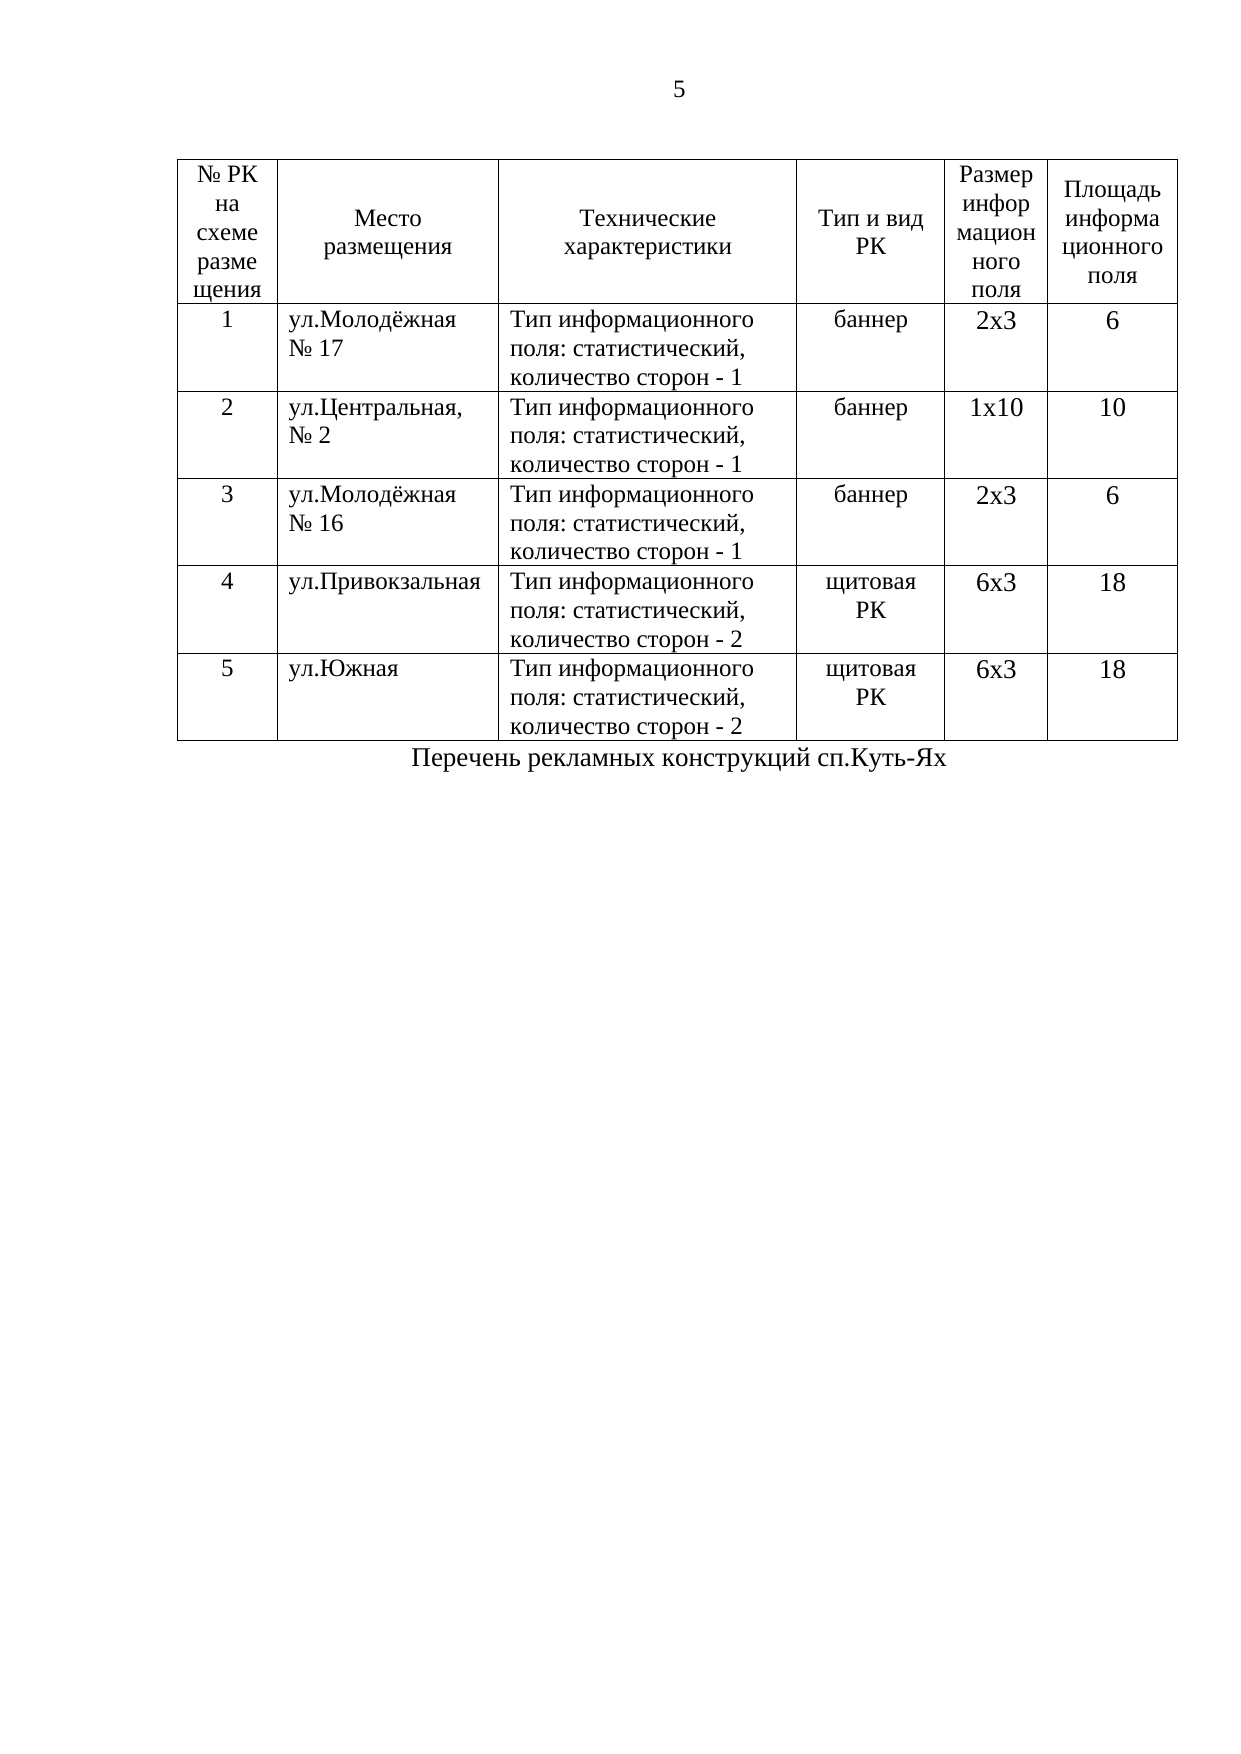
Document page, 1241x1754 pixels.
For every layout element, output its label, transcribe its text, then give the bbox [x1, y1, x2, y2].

table_cell Тип информационного поля: статистический, количество сторон - 2 [499, 654, 796, 740]
table_header Размер информационного поля [945, 160, 1047, 303]
table_cell ул.Южная [278, 654, 498, 740]
table_cell 1х10 [945, 392, 1047, 478]
table_cell 6 [1048, 304, 1177, 391]
table_cell ул.Центральная, № 2 [278, 392, 498, 478]
table_cell баннер [797, 479, 944, 565]
table_cell 1 [178, 304, 277, 391]
table_header № РК на схеме размещения [178, 160, 277, 303]
table_cell ул.Молодёжная № 16 [278, 479, 498, 565]
table_cell щитовая РК [797, 566, 944, 652]
table_cell 10 [1048, 392, 1177, 478]
table_cell ул.Молодёжная № 17 [278, 304, 498, 391]
table_header Технические характеристики [499, 160, 796, 303]
table_cell 18 [1048, 654, 1177, 740]
table_cell баннер [797, 304, 944, 391]
table_cell Тип информационного поля: статистический, количество сторон - 1 [499, 304, 796, 391]
table_cell 5 [178, 654, 277, 740]
table_cell Тип информационного поля: статистический, количество сторон - 1 [499, 392, 796, 478]
table_cell 18 [1048, 566, 1177, 652]
table_cell 2х3 [945, 304, 1047, 391]
table_cell Тип информационного поля: статистический, количество сторон - 1 [499, 479, 796, 565]
table_cell 2 [178, 392, 277, 478]
table_header Площадь информационного поля [1048, 160, 1177, 303]
table_cell баннер [797, 392, 944, 478]
table_cell щитовая РК [797, 654, 944, 740]
table_header Место размещения [278, 160, 498, 303]
table_cell 6х3 [945, 566, 1047, 652]
table_cell 6х3 [945, 654, 1047, 740]
table_cell 3 [178, 479, 277, 565]
table_cell 2х3 [945, 479, 1047, 565]
table_cell 4 [178, 566, 277, 652]
text Перечень рекламных конструкций сп.Куть-Ях [177, 741, 1181, 772]
table_cell Тип информационного поля: статистический, количество сторон - 2 [499, 566, 796, 652]
table_header Тип и вид РК [797, 160, 944, 303]
table_cell 6 [1048, 479, 1177, 565]
table_cell ул.Привокзальная [278, 566, 498, 652]
